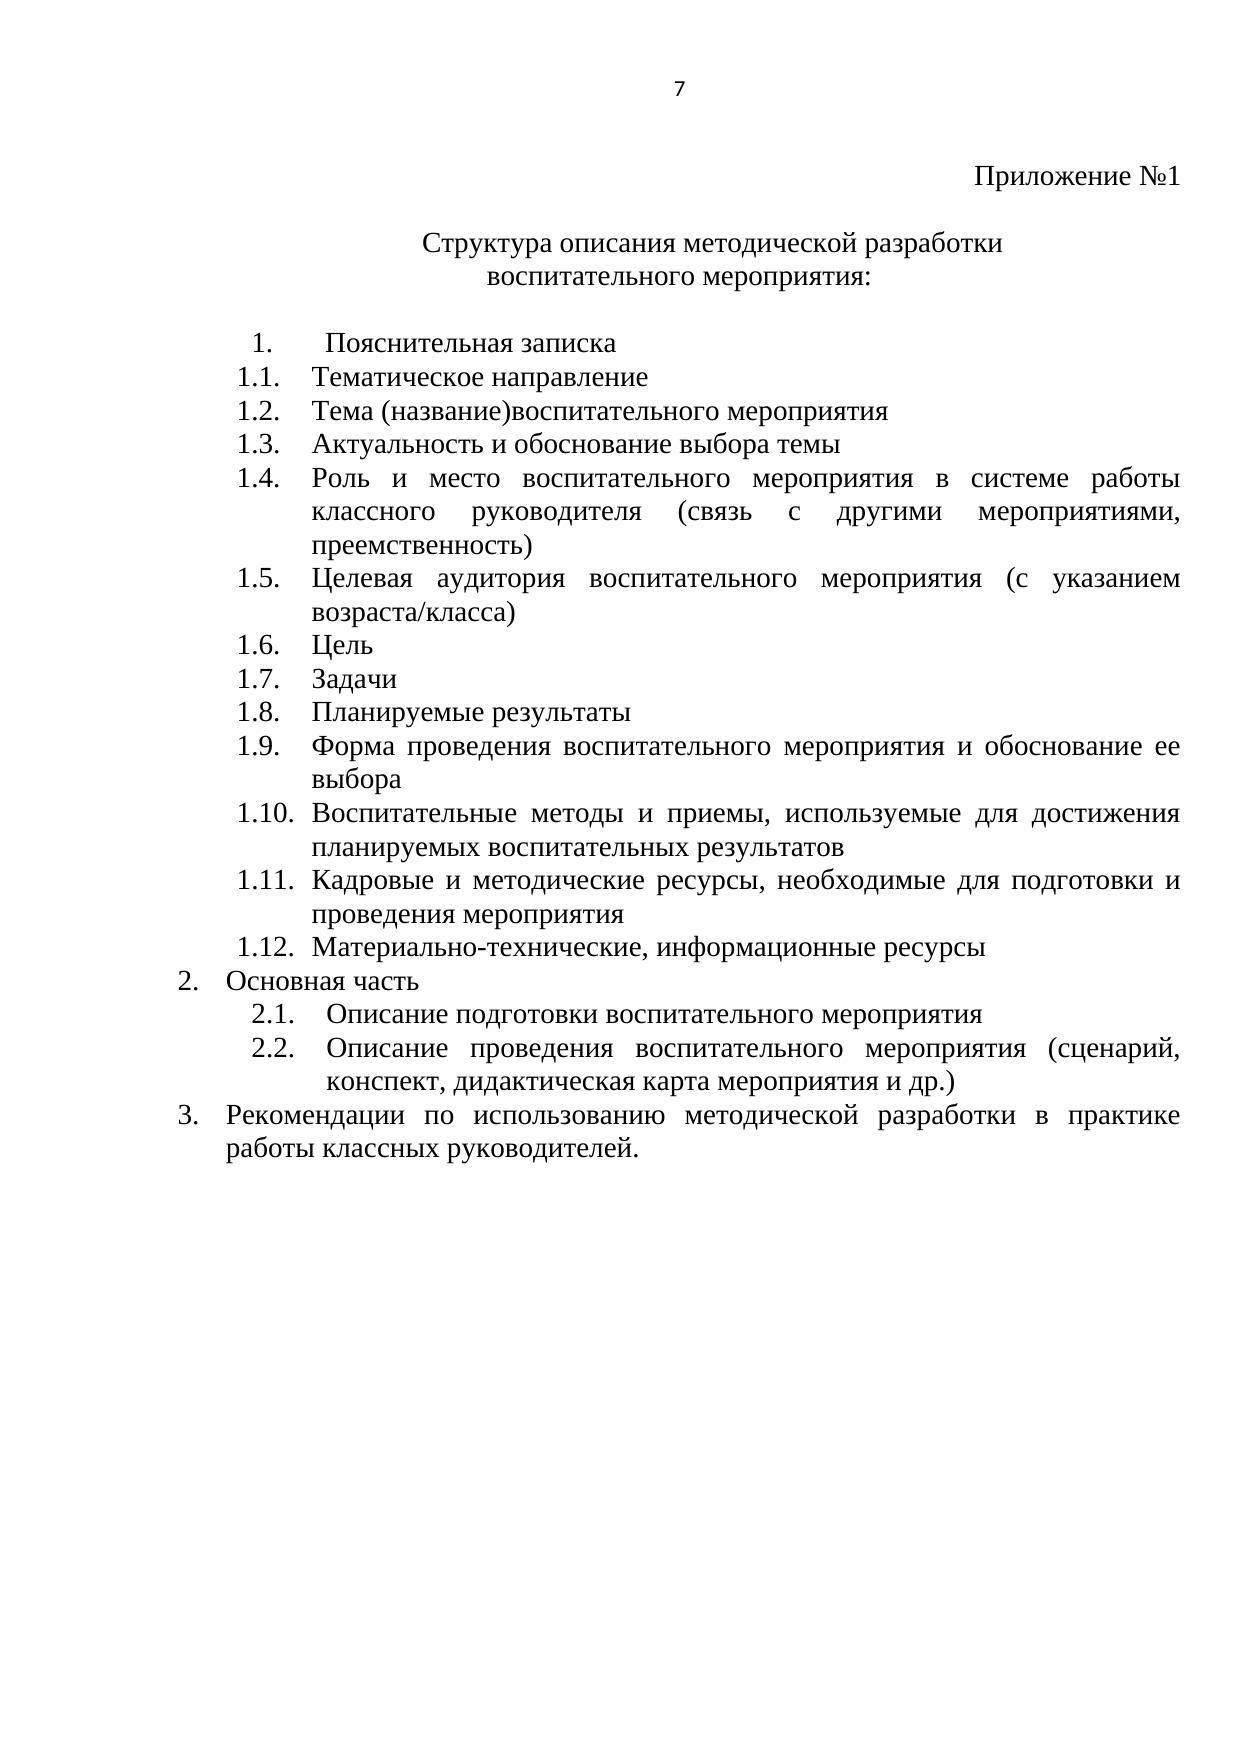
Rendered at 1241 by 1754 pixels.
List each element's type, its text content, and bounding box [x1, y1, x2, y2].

list Задачи [236, 661, 1181, 694]
list Тема (название)воспитательного мероприятия [236, 393, 1181, 426]
list Тематическое направление [236, 359, 1181, 393]
list Пояснительная записка [177, 326, 1181, 359]
list Целевая аудитория воспитательного мероприятия (с указанием возраста/класса) [236, 560, 1181, 627]
text Приложение №1 [177, 158, 1181, 191]
list Воспитательные методы и приемы, используемые для достижения планируемых воспитательных результатов [236, 795, 1181, 862]
list Материально-технические, информационные ресурсы [236, 929, 1181, 963]
list Цель [236, 627, 1181, 661]
text Структура описания методической разработки воспитательного мероприятия: [177, 225, 1181, 292]
list Основная часть [177, 963, 1181, 996]
list Описание подготовки воспитательного мероприятия [251, 996, 1181, 1030]
list Роль и место воспитательного мероприятия в системе работы классного руководителя (связь с другими мероприятиями, преемственность) [236, 460, 1181, 560]
list Описание проведения воспитательного мероприятия (сценарий, конспект, дидактическая карта мероприятия и др.) [251, 1030, 1181, 1097]
list Форма проведения воспитательного мероприятия и обоснование ее выбора [236, 728, 1181, 795]
list Кадровые и методические ресурсы, необходимые для подготовки и проведения мероприятия [236, 862, 1181, 929]
list Планируемые результаты [236, 694, 1181, 728]
list Актуальность и обоснование выбора темы [236, 426, 1181, 460]
list Рекомендации по использованию методической разработки в практике работы классных руководителей. [177, 1097, 1181, 1164]
